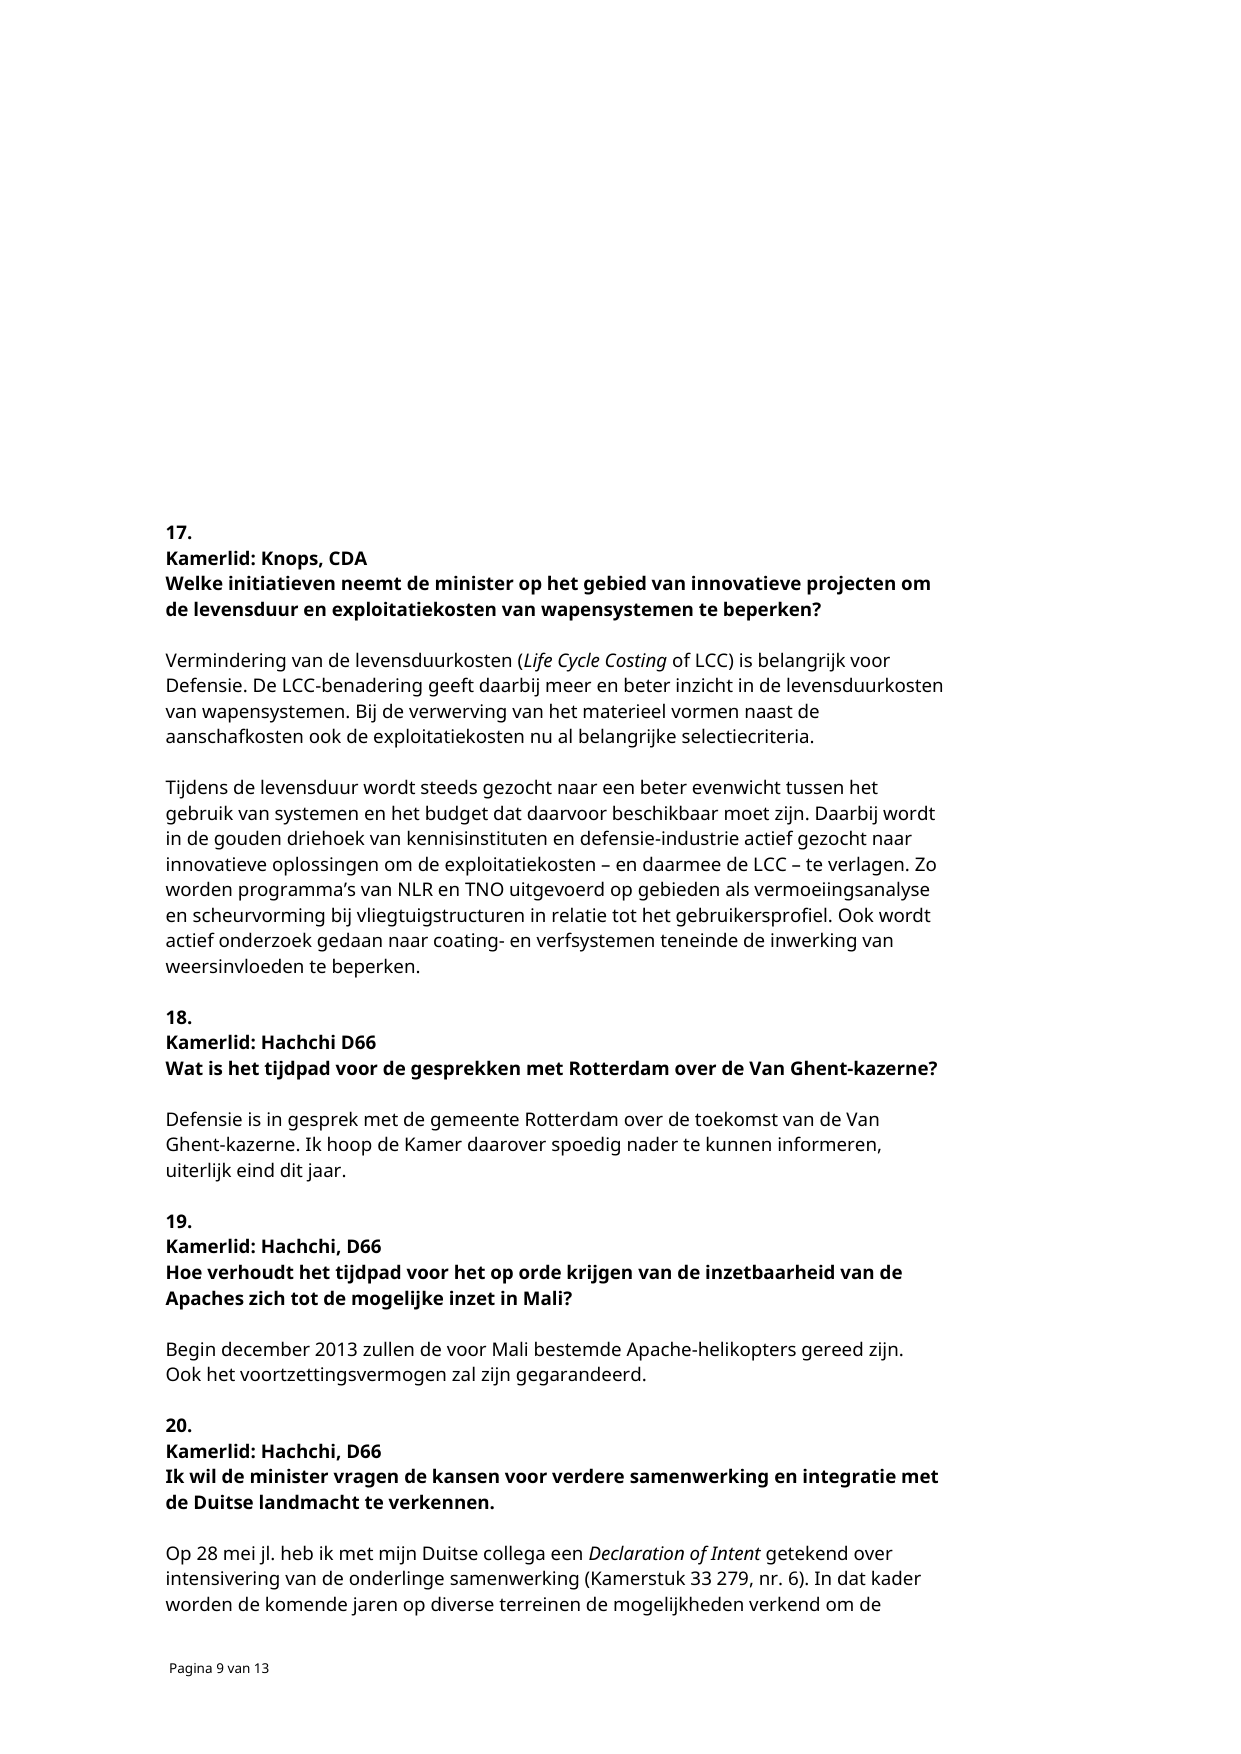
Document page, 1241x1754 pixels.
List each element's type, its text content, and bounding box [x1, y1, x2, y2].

text Ik wil de minister vragen de kansen voor verdere samenwerking en integratie met de Duitse landmacht te verkennen. [165, 1463, 945, 1514]
text Wat is het tijdpad voor de gesprekken met Rotterdam over de Van Ghent-kazerne? [165, 1055, 945, 1081]
text 18. [165, 1004, 945, 1030]
text 20. [165, 1412, 945, 1438]
text Tijdens de levensduur wordt steeds gezocht naar een beter evenwicht tussen het gebruik van systemen en het budget dat daarvoor beschikbaar moet zijn. Daarbij wordt in de gouden driehoek van kennisinstituten en defensie-industrie actief gezocht naar innovatieve oplossingen om de exploitatiekosten – en daarmee de LCC – te verlagen. Zo worden programma’s van NLR en TNO uitgevoerd op gebieden als vermoeiingsanalyse en scheurvorming bij vliegtuigstructuren in relatie tot het gebruikersprofiel. Ook wordt actief onderzoek gedaan naar coating- en verfsystemen teneinde de inwerking van weersinvloeden te beperken. [165, 774, 945, 979]
text Welke initiatieven neemt de minister op het gebied van innovatieve projecten om de levensduur en exploitatiekosten van wapensystemen te beperken? [165, 570, 945, 621]
text Defensie is in gesprek met de gemeente Rotterdam over de toekomst van de Van Ghent-kazerne. Ik hoop de Kamer daarover spoedig nader te kunnen informeren, uiterlijk eind dit jaar. [165, 1106, 945, 1183]
text Kamerlid: Hachchi, D66 Hoe verhoudt het tijdpad voor het op orde krijgen van de inzetbaarheid van de Apaches zich tot de mogelijke inzet in Mali? [165, 1234, 945, 1310]
text Kamerlid: Hachchi D66 [165, 1030, 945, 1055]
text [165, 1540, 945, 1617]
text Begin december 2013 zullen de voor Mali bestemde Apache-helikopters gereed zijn. Ook het voortzettingsvermogen zal zijn gegarandeerd. [165, 1336, 945, 1387]
text Kamerlid: Knops, CDA [165, 545, 945, 570]
text Vermindering van de levensduurkosten (Life Cycle Costing of LCC) is belangrijk voor Defensie. De LCC-benadering geeft daarbij meer en beter inzicht in de levensduurkosten van wapensystemen. Bij de verwerving van het materieel vormen naast de aanschafkosten ook de exploitatiekosten nu al belangrijke selectiecriteria. [165, 647, 945, 749]
text Kamerlid: Hachchi, D66 [165, 1438, 945, 1463]
text 17. [165, 519, 945, 545]
text 19. [165, 1208, 945, 1234]
